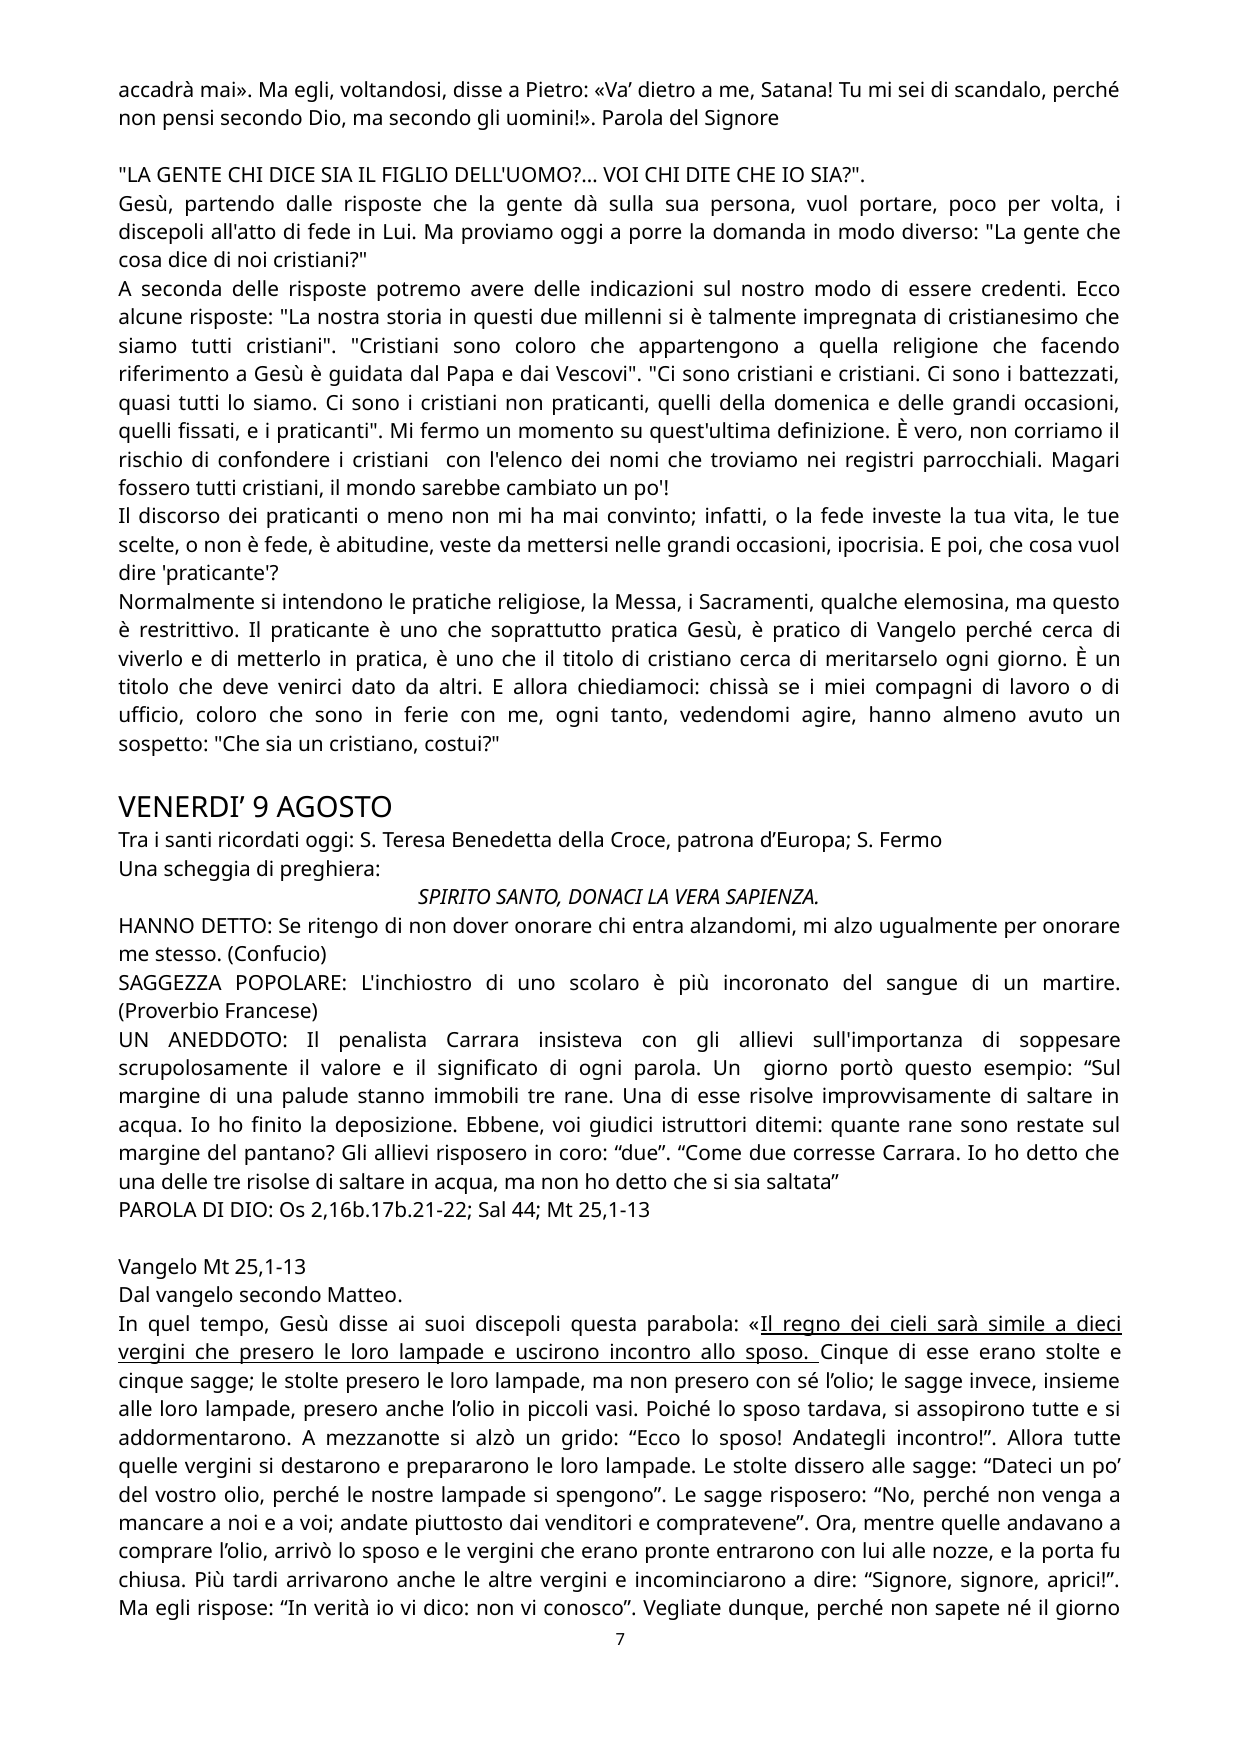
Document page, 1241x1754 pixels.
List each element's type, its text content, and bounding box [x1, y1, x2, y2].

text Una scheggia di preghiera: [118, 854, 1122, 882]
text Il discorso dei praticanti o meno non mi ha mai convinto; infatti, o la fede investe la tua vita, le tue scelte, o non è fede, è abitudine, veste da mettersi nelle grandi occasioni, ipocrisia. E poi, che cosa vuol dire 'praticante'? [118, 502, 1122, 587]
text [118, 1309, 1122, 1622]
text SAGGEZZA POPOLARE: L'inchiostro di uno scolaro è più incoronato del sangue di un martire. (Proverbio Francese) [118, 968, 1122, 1025]
text A seconda delle risposte potremo avere delle indicazioni sul nostro modo di essere credenti. Ecco alcune risposte: "La nostra storia in questi due millenni si è talmente impregnata di cristianesimo che siamo tutti cristiani". "Cristiani sono coloro che appartengono a quella religione che facendo riferimento a Gesù è guidata dal Papa e dai Vescovi". "Ci sono cristiani e cristiani. Ci sono i battezzati, quasi tutti lo siamo. Ci sono i cristiani non praticanti, quelli della domenica e delle grandi occasioni, quelli fissati, e i praticanti". Mi fermo un momento su quest'ultima definizione. È vero, non corriamo il rischio di confondere i cristiani con l'elenco dei nomi che troviamo nei registri parrocchiali. Magari fossero tutti cristiani, il mondo sarebbe cambiato un po'! [118, 274, 1122, 502]
text HANNO DETTO: Se ritengo di non dover onorare chi entra alzandomi, mi alzo ugualmente per onorare me stesso. (Confucio) [118, 911, 1122, 968]
text Tra i santi ricordati oggi: S. Teresa Benedetta della Croce, patrona d’Europa; S. Fermo [118, 826, 1122, 854]
text VENERDI’ 9 AGOSTO [118, 786, 1122, 826]
text Dal vangelo secondo Matteo. [118, 1281, 1122, 1309]
text Gesù, partendo dalle risposte che la gente dà sulla sua persona, vuol portare, poco per volta, i discepoli all'atto di fede in Lui. Ma proviamo oggi a porre la domanda in modo diverso: "La gente che cosa dice di noi cristiani?" [118, 189, 1122, 274]
text "LA GENTE CHI DICE SIA IL FIGLIO DELL'UOMO?… VOI CHI DITE CHE IO SIA?". [118, 160, 1122, 189]
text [118, 75, 1122, 132]
text PAROLA DI DIO: Os 2,16b.17b.21-22; Sal 44; Mt 25,1-13 [118, 1195, 1122, 1224]
text UN ANEDDOTO: Il penalista Carrara insisteva con gli allievi sull'importanza di soppesare scrupolosamente il valore e il significato di ogni parola. Un giorno portò questo esempio: “Sul margine di una palude stanno immobili tre rane. Una di esse risolve improvvisamente di saltare in acqua. Io ho finito la deposizione. Ebbene, voi giudici istruttori ditemi: quante rane sono restate sul margine del pantano? Gli allievi risposero in coro: “due”. “Come due corresse Carrara. Io ho detto che una delle tre risolse di saltare in acqua, ma non ho detto che si sia saltata” [118, 1025, 1122, 1195]
text Vangelo Mt 25,1-13 [118, 1252, 1122, 1281]
text SPIRITO SANTO, DONACI LA VERA SAPIENZA. [118, 882, 1122, 911]
text Normalmente si intendono le pratiche religiose, la Messa, i Sacramenti, qualche elemosina, ma questo è restrittivo. Il praticante è uno che soprattutto pratica Gesù, è pratico di Vangelo perché cerca di viverlo e di metterlo in pratica, è uno che il titolo di cristiano cerca di meritarselo ogni giorno. È un titolo che deve venirci dato da altri. E allora chiediamoci: chissà se i miei compagni di lavoro o di ufficio, coloro che sono in ferie con me, ogni tanto, vedendomi agire, hanno almeno avuto un sospetto: "Che sia un cristiano, costui?" [118, 587, 1122, 757]
